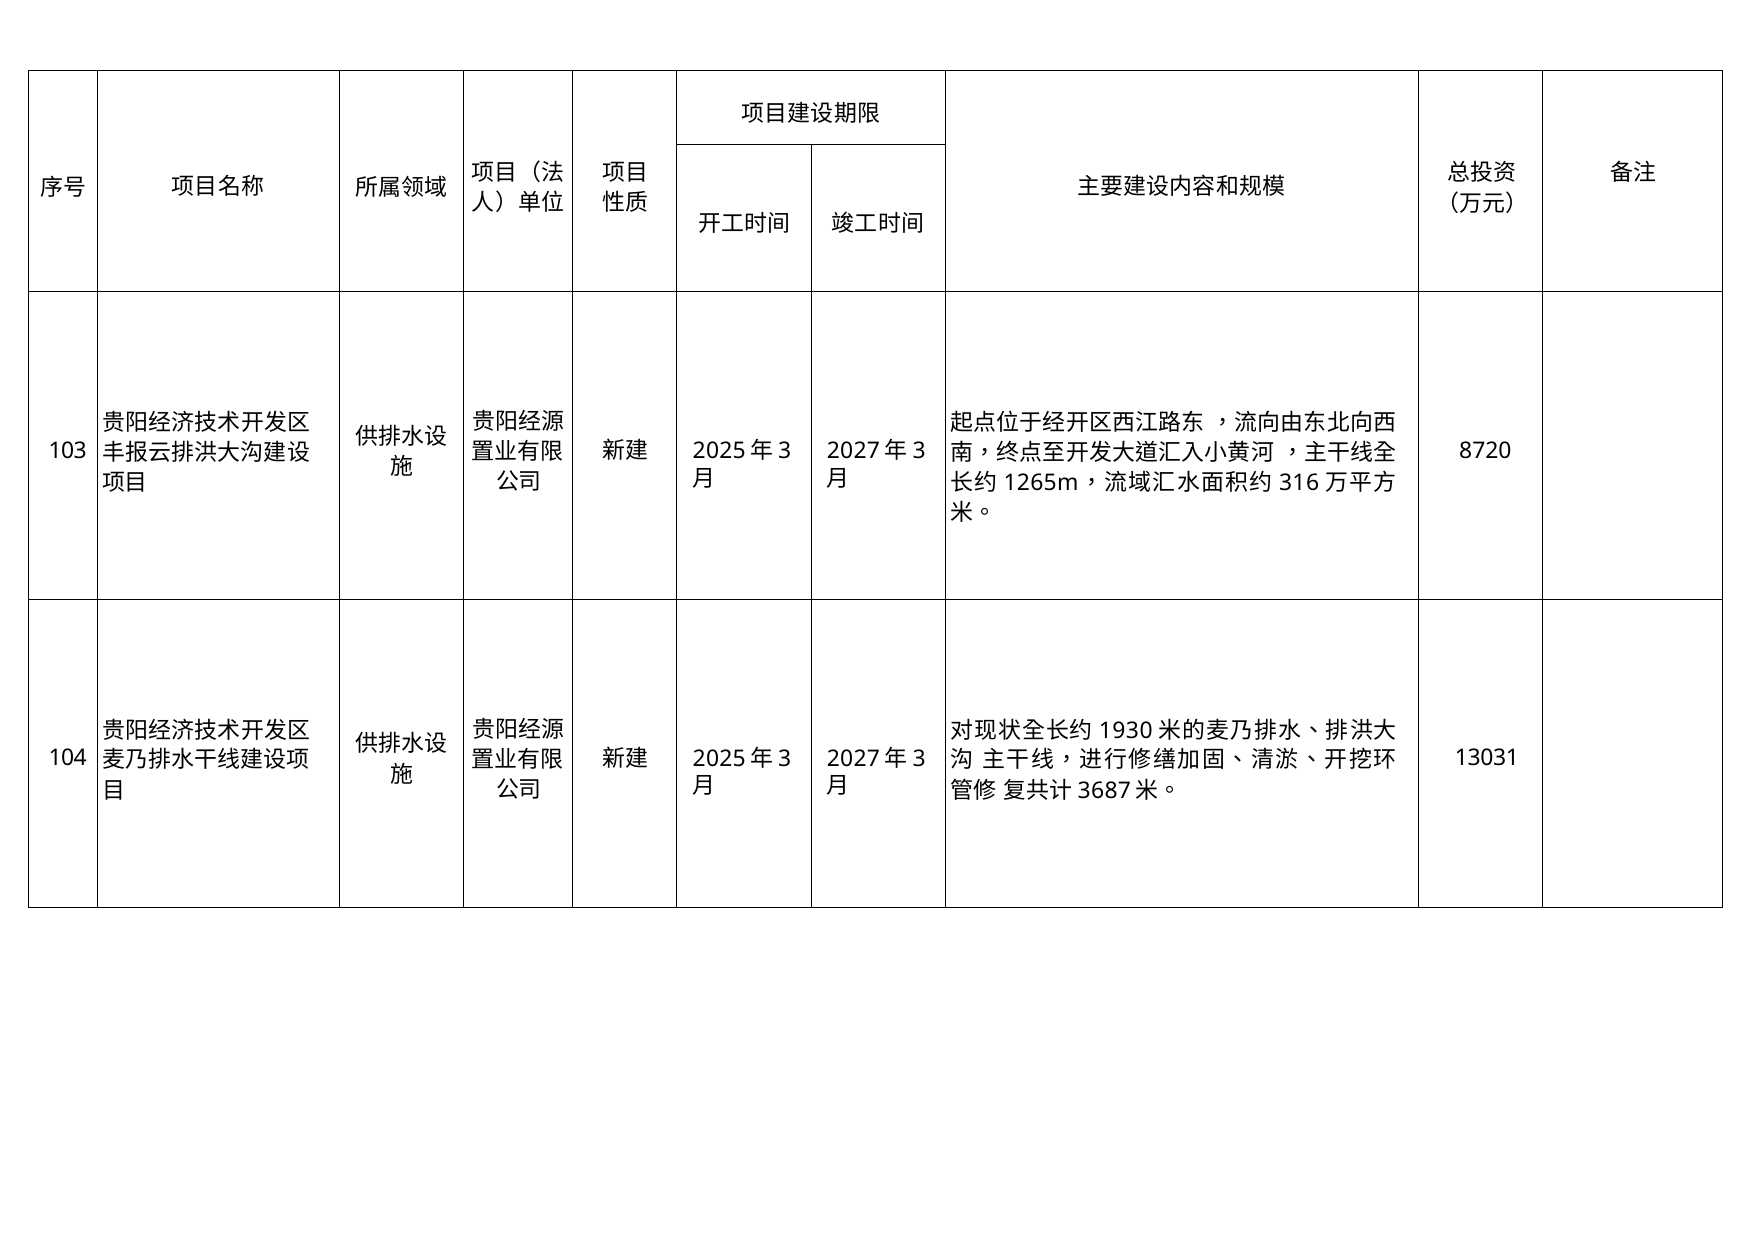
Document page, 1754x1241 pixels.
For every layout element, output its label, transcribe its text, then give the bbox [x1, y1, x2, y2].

table_cell 贵阳经济技术开发区 麦乃排水干线建设项 目 [98, 600, 339, 907]
table_cell 104 [29, 600, 97, 907]
table_header 项目建设期限 [677, 71, 945, 144]
table_header 项目 性质 [573, 71, 676, 291]
table_cell 供排水设 施 [340, 292, 463, 599]
table_cell 8720 [1419, 292, 1542, 599]
table_cell 贵阳经源 置业有限 公司 [464, 292, 572, 599]
table_cell 2027年3月 [812, 600, 945, 907]
table_cell 新建 [573, 600, 676, 907]
table_header 备注 [1543, 71, 1722, 291]
table_cell 103 [29, 292, 97, 599]
table_cell 2027年3月 [812, 292, 945, 599]
table_header 所属领域 [340, 71, 463, 291]
table_cell 对现状全长约1930米的麦乃排水、排洪大沟 主干线，进行修缮加固、清淤、开挖环管修 复共计3687米。 [946, 600, 1418, 907]
table_cell 竣工时间 [812, 145, 945, 291]
table_cell 贵阳经济技术开发区 丰报云排洪大沟建设 项目 [98, 292, 339, 599]
table_cell [1543, 600, 1722, 907]
table_cell 2025年3月 [677, 600, 811, 907]
table_cell 贵阳经源 置业有限 公司 [464, 600, 572, 907]
table_cell 供排水设 施 [340, 600, 463, 907]
table_header 项目名称 [98, 71, 339, 291]
table_header 主要建设内容和规模 [946, 71, 1418, 291]
table_cell 开工时间 [677, 145, 811, 291]
table_header 总投资 （万元） [1419, 71, 1542, 291]
table_cell 2025年3月 [677, 292, 811, 599]
table_header 项目（法 人）单位 [464, 71, 572, 291]
table_cell 13031 [1419, 600, 1542, 907]
table_cell [1543, 292, 1722, 599]
table_cell 起点位于经开区西江路东 ，流向由东北向西 南，终点至开发大道汇入小黄河 ，主干线全 长约1265m，流域汇水面积约316万平方米。 [946, 292, 1418, 599]
table_header 序号 [29, 71, 97, 291]
table_cell 新建 [573, 292, 676, 599]
